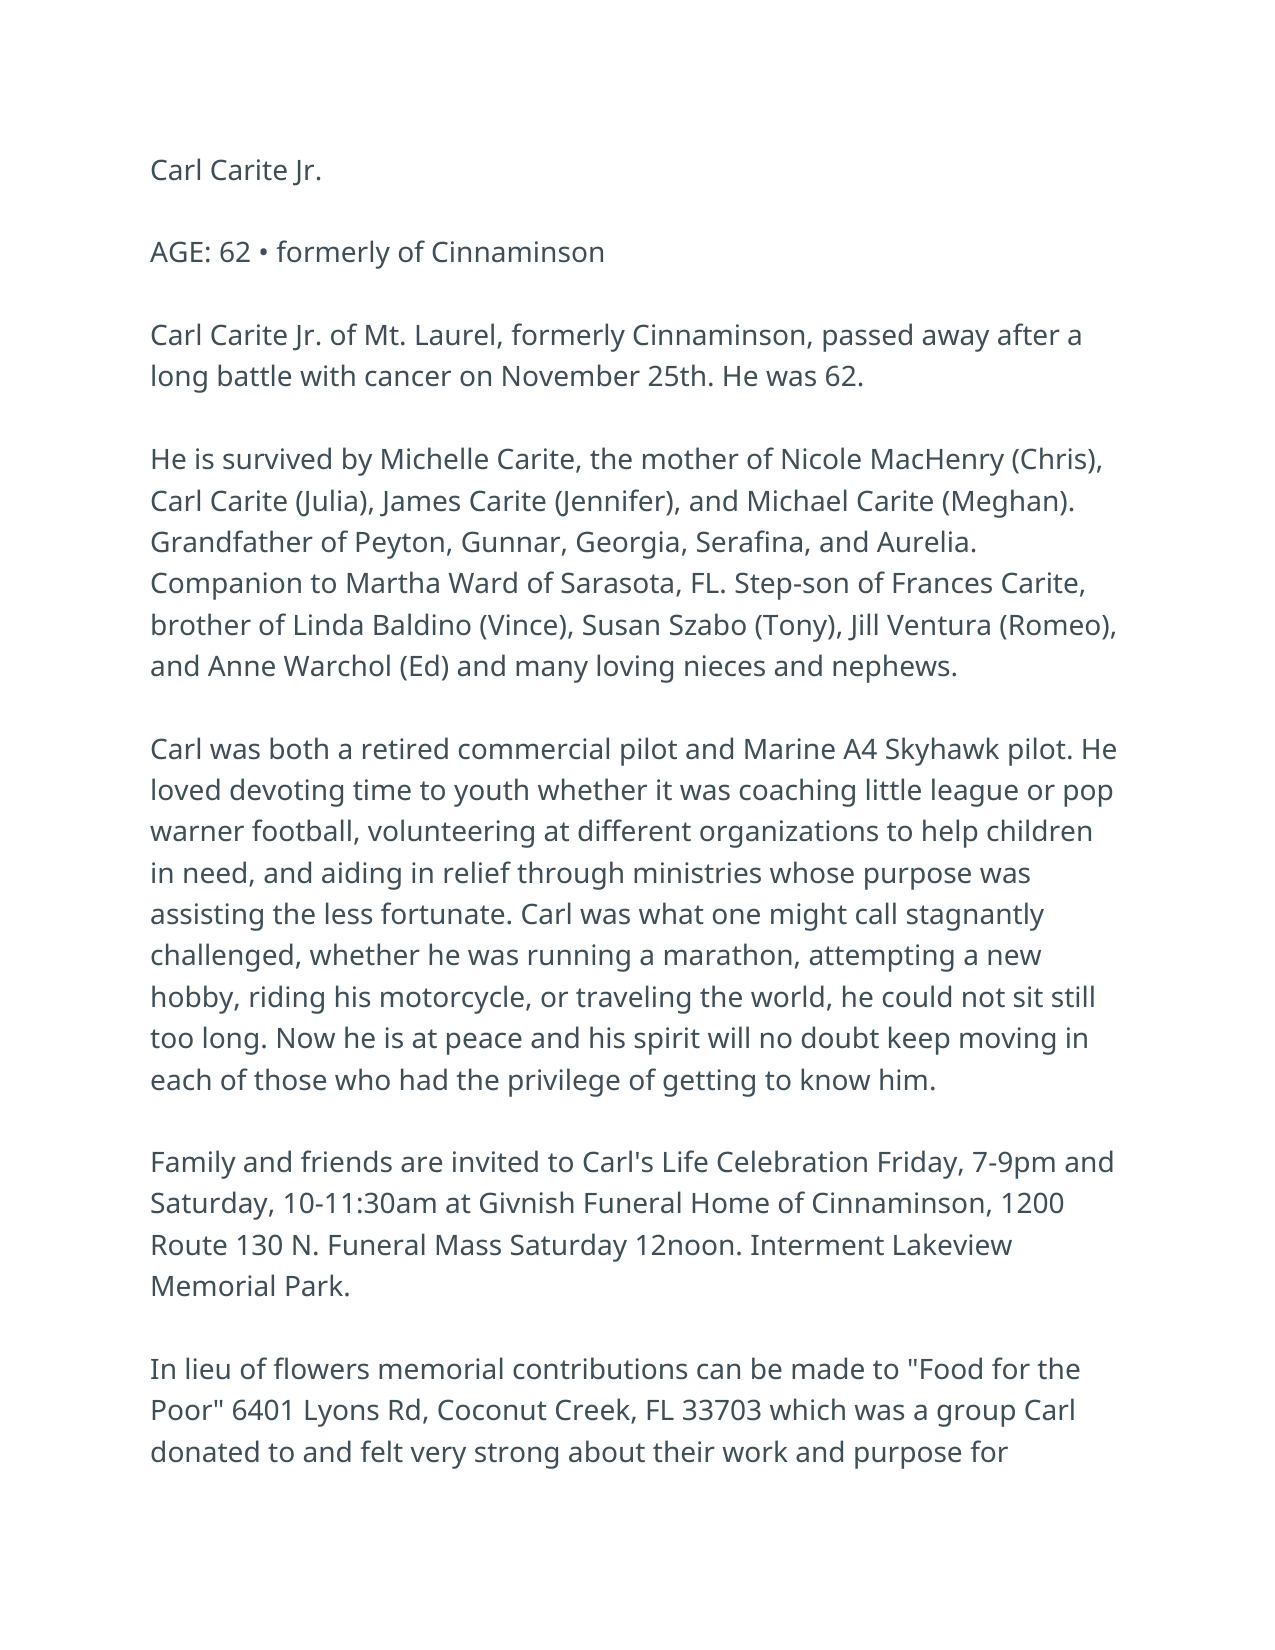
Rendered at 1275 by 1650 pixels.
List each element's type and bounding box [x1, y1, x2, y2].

text [150, 150, 1125, 1470]
